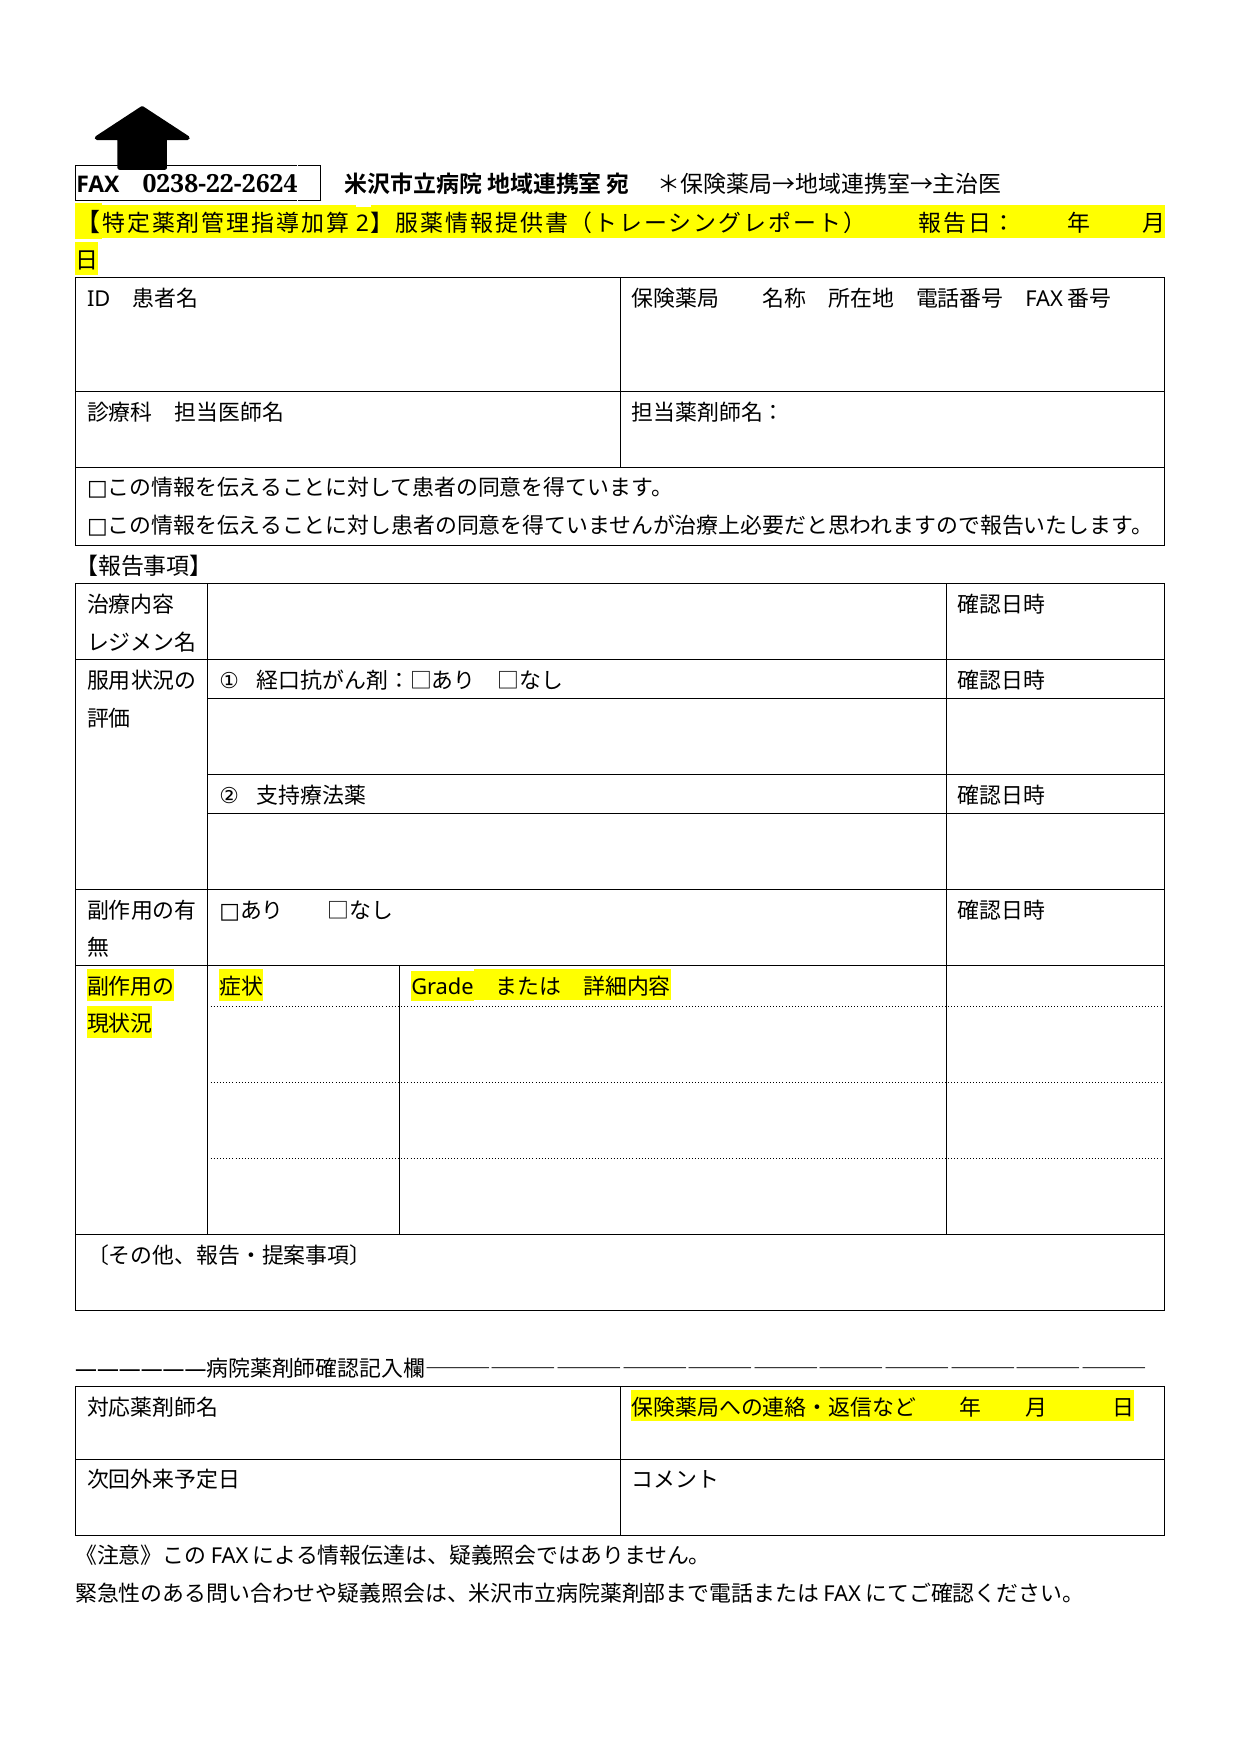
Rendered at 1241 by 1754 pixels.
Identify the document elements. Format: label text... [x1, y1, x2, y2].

table_header 治療内容 レジメン名 [76, 584, 207, 659]
text 【特定薬剤管理指導加算2】服薬情報提供書（トレーシングレポート） 報告日： 年 月 日 [75, 238, 1165, 277]
text ――――――病院薬剤師確認記入欄――――――――――――――――――――――――――――――――― [75, 1348, 1165, 1386]
text 【報告事項】 [75, 546, 1165, 583]
table_cell □この情報を伝えることに対して患者の同意を得ています。 □この情報を伝えることに対し患者の同意を得ていませんが治療上必要だと思われますので報告いたします。 [76, 468, 1164, 544]
table_header 保険薬局 名称 所在地 電話番号 FAX番号 [621, 278, 1164, 391]
text 緊急性のある問い合わせや疑義照会は、米沢市立病院薬剤部まで電話またはFAXにてご確認ください。 [75, 1573, 1165, 1611]
table_cell [208, 699, 946, 774]
table_cell [400, 1082, 946, 1158]
table_cell [947, 1158, 1164, 1234]
table_cell 副作用の 現状況 [76, 966, 207, 1234]
text 《注意》このFAXによる情報伝達は、疑義照会ではありません。 [75, 1536, 1165, 1573]
table_header 保険薬局への連絡・返信など 年 月 日 [621, 1387, 1164, 1458]
table_cell Grade または 詳細内容 [400, 966, 946, 1006]
table_cell 経口抗がん剤：□あり □なし [208, 660, 946, 698]
table_cell 確認日時 [947, 890, 1164, 965]
table_cell 副作用の有無 [76, 890, 207, 965]
table_cell [947, 1006, 1164, 1082]
table_cell 〔その他、報告・提案事項〕 [76, 1235, 1164, 1310]
table_cell [208, 1158, 399, 1234]
table_cell 確認日時 [947, 775, 1164, 813]
text FAX 0238-22-2624 米沢市立病院 地域連携室 宛 ＊保険薬局→地域連携室→主治医 [76, 164, 1165, 202]
table_cell [947, 814, 1164, 889]
table_header [208, 584, 946, 659]
table_header ID 患者名 [76, 278, 620, 391]
table_cell [208, 814, 946, 889]
table_cell 確認日時 [947, 660, 1164, 698]
table_cell [400, 1006, 946, 1082]
table_cell 担当薬剤師名： [621, 392, 1164, 467]
table_cell コメント [621, 1460, 1164, 1534]
table_cell [400, 1158, 946, 1234]
table_cell 支持療法薬 [208, 775, 946, 813]
table_header 確認日時 [947, 584, 1164, 659]
table_cell [208, 1006, 399, 1082]
table_cell 症状 [208, 966, 399, 1006]
table_cell □あり □なし [208, 890, 946, 965]
table_cell [947, 1082, 1164, 1158]
table_cell [947, 966, 1164, 1006]
table_cell [947, 699, 1164, 774]
table_cell [208, 1082, 399, 1158]
table_header 対応薬剤師名 [76, 1387, 620, 1458]
table_cell 次回外来予定日 [76, 1460, 620, 1534]
table_cell 服用状況の評価 [76, 660, 207, 889]
table_cell 診療科 担当医師名 [76, 392, 620, 467]
